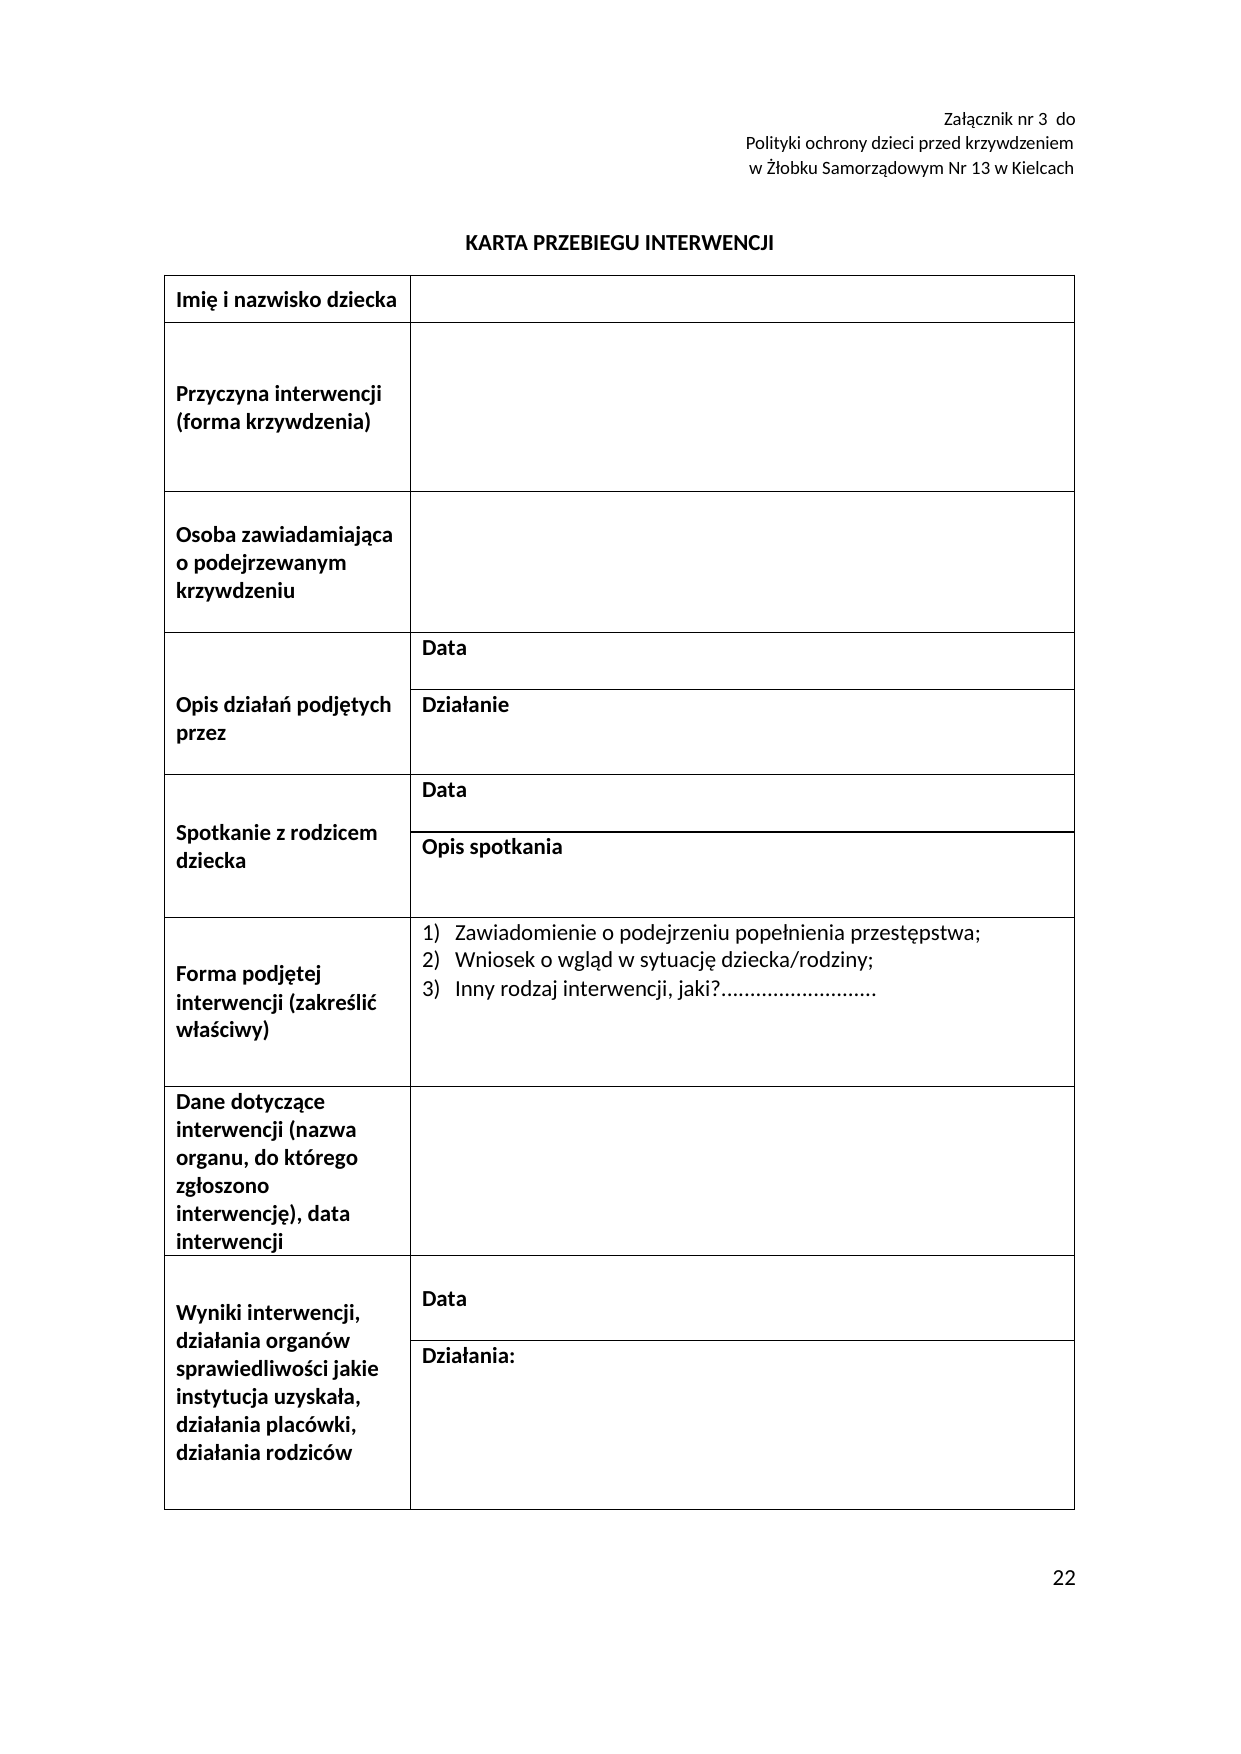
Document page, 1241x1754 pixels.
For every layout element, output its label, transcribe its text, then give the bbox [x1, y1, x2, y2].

table_cell Data [411, 775, 1074, 831]
table_cell [411, 1087, 1074, 1255]
table_cell Opis spotkania [411, 833, 1074, 917]
table_cell Opis działań podjętych przez [165, 633, 410, 774]
text Załącznik nr 3 do [164, 107, 1076, 130]
text KARTA PRZEBIEGU INTERWENCJI [164, 228, 1076, 256]
text w Żłobku Samorządowym Nr 13 w Kielcach [164, 156, 1076, 179]
table_cell [411, 323, 1074, 491]
table_cell [411, 492, 1074, 632]
table_cell Spotkanie z rodzicem dziecka [165, 775, 410, 917]
table_cell Forma podjętej interwencji (zakreślić właściwy) [165, 918, 410, 1086]
text Polityki ochrony dzieci przed krzywdzeniem [164, 131, 1076, 154]
table_cell Data [411, 1256, 1074, 1340]
table_cell Działanie [411, 690, 1074, 774]
table_cell Osoba zawiadamiająca o podejrzewanym krzywdzeniu [165, 492, 410, 632]
table_cell Dane dotyczące interwencji (nazwa organu, do którego zgłoszono interwencję), data interwencji [165, 1087, 410, 1255]
table_cell Zawiadomienie o podejrzeniu popełnienia przestępstwa; Wniosek o wgląd w sytuację dziecka/rodziny; Inny rodzaj interwencji, jaki?........................... [411, 918, 1074, 1086]
table_header [411, 276, 1074, 322]
table_cell Data [411, 633, 1074, 689]
table_cell Wyniki interwencji, działania organów sprawiedliwości jakie instytucja uzyskała, działania placówki, działania rodziców [165, 1256, 410, 1509]
table_cell Przyczyna interwencji (forma krzywdzenia) [165, 323, 410, 491]
table_cell Działania: [411, 1341, 1074, 1509]
table_header Imię i nazwisko dziecka [165, 276, 410, 322]
